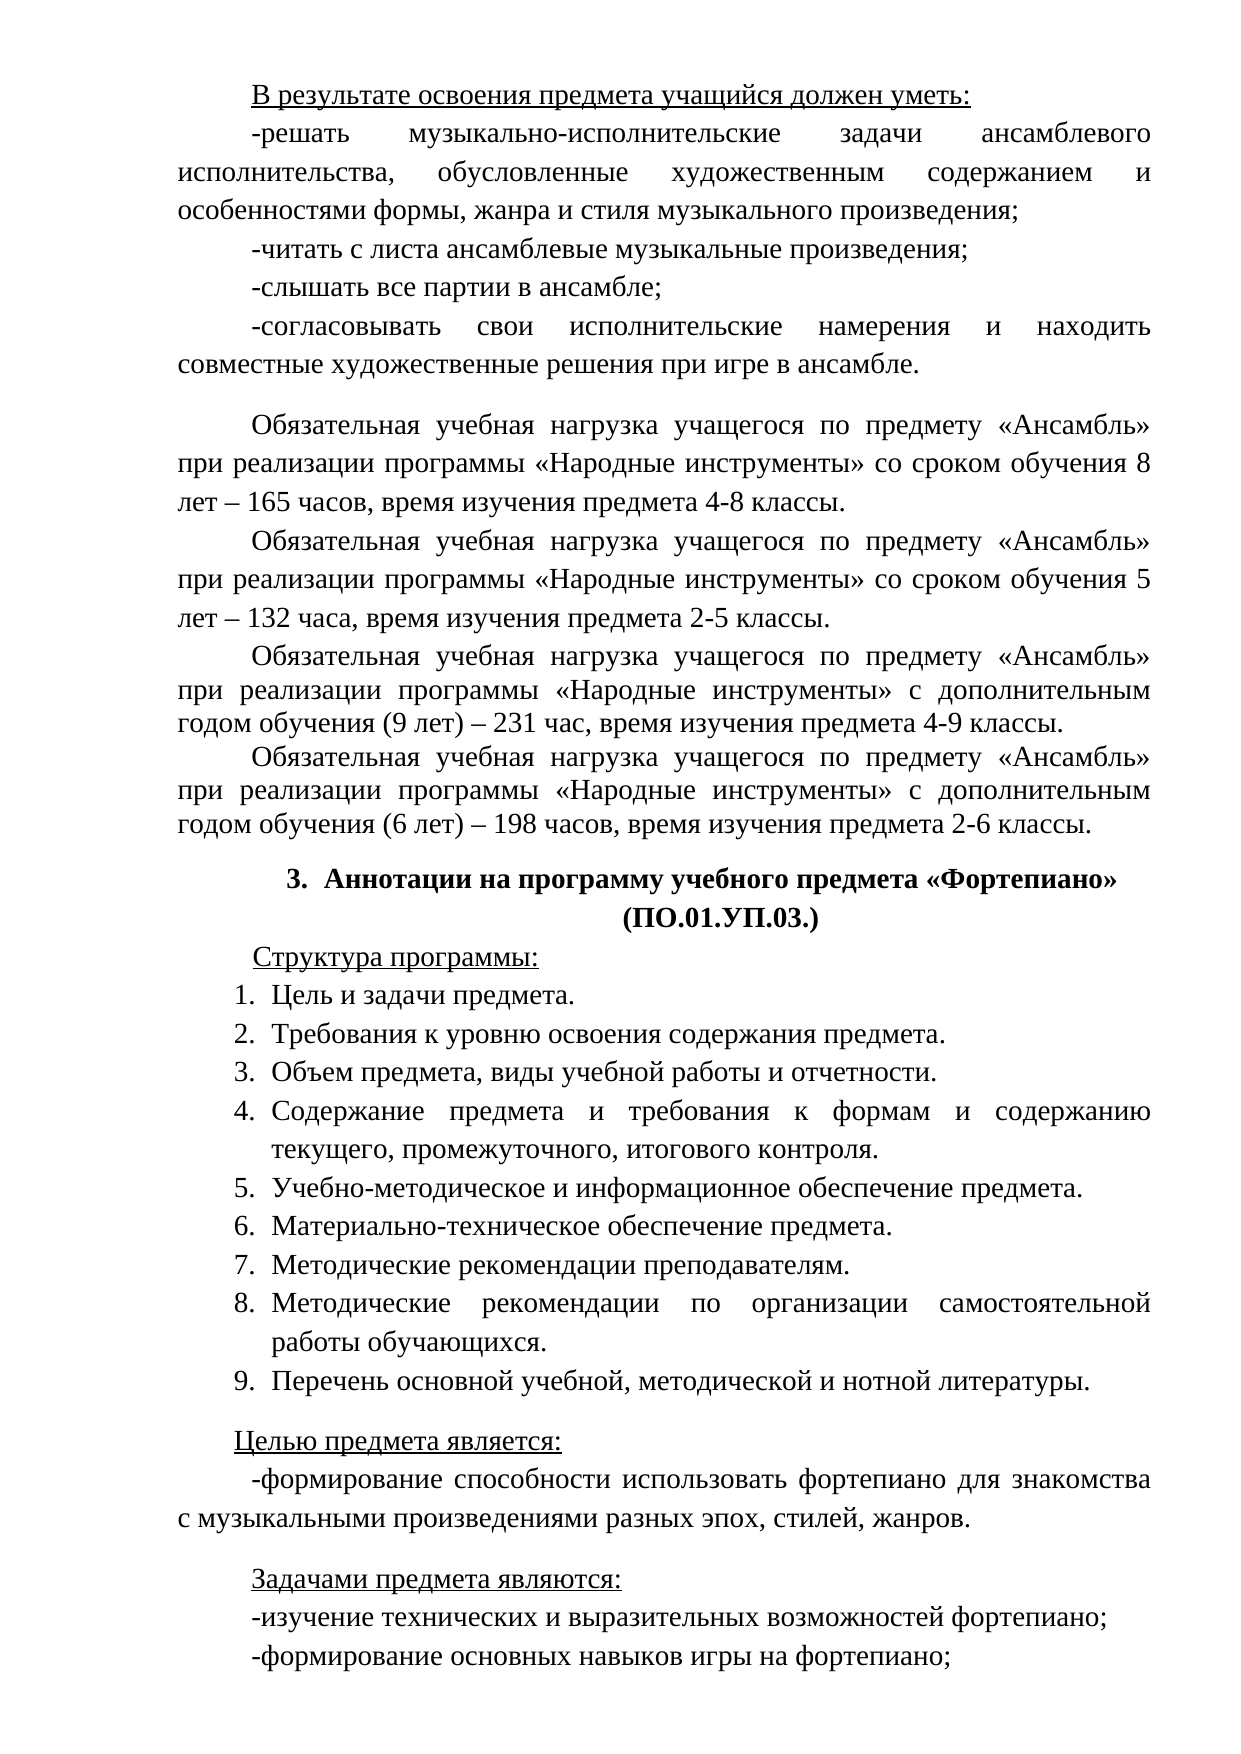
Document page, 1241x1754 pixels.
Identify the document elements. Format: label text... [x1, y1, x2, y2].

list Учебно-методическое и информационное обеспечение предмета. [233, 1170, 1152, 1203]
list Материально-техническое обеспечение предмета. [233, 1208, 1152, 1242]
list Перечень основной учебной, методической и нотной литературы. [233, 1363, 1152, 1396]
list Методические рекомендации преподавателям. [233, 1247, 1152, 1281]
text Задачами предмета являются: [177, 1561, 1152, 1594]
list Объем предмета, виды учебной работы и отчетности. [233, 1054, 1152, 1088]
text -изучение технических и выразительных возможностей фортепиано; [177, 1599, 1152, 1633]
list Аннотации на программу учебного предмета «Фортепиано» (ПО.01.УП.03.) [252, 862, 1152, 934]
text -слышать все партии в ансамбле; [177, 269, 1152, 303]
text Целью предмета является: [233, 1423, 1152, 1457]
text -читать с листа ансамблевые музыкальные произведения; [177, 231, 1152, 264]
list Методические рекомендации по организации самостоятельной работы обучающихся. [233, 1286, 1152, 1358]
list Содержание предмета и требования к формам и содержанию текущего, промежуточного, итогового контроля. [233, 1093, 1152, 1165]
text Обязательная учебная нагрузка учащегося по предмету «Ансамбль» при реализации программы «Народные инструменты» со сроком обучения 8 лет – 165 часов, время изучения предмета 4-8 классы. [177, 407, 1152, 518]
text Обязательная учебная нагрузка учащегося по предмету «Ансамбль» при реализации программы «Народные инструменты» с дополнительным годом обучения (6 лет) – 198 часов, время изучения предмета 2-6 классы. [177, 739, 1152, 839]
text Обязательная учебная нагрузка учащегося по предмету «Ансамбль» при реализации программы «Народные инструменты» со сроком обучения 5 лет – 132 часа, время изучения предмета 2-5 классы. [177, 523, 1152, 633]
text -формирование способности использовать фортепиано для знакомства с музыкальными произведениями разных эпох, стилей, жанров. [177, 1462, 1152, 1534]
text -формирование основных навыков игры на фортепиано; [177, 1638, 1152, 1671]
text Структура программы: [252, 939, 1152, 972]
list Требования к уровню освоения содержания предмета. [233, 1016, 1152, 1049]
list Цель и задачи предмета. [233, 977, 1152, 1011]
text -решать музыкально-исполнительские задачи ансамблевого исполнительства, обусловленные художественным содержанием и особенностями формы, жанра и стиля музыкального произведения; [177, 115, 1152, 226]
text В результате освоения предмета учащийся должен уметь: [177, 77, 1152, 110]
text Обязательная учебная нагрузка учащегося по предмету «Ансамбль» при реализации программы «Народные инструменты» с дополнительным годом обучения (9 лет) – 231 час, время изучения предмета 4-9 классы. [177, 638, 1152, 739]
text -согласовывать свои исполнительские намерения и находить совместные художественные решения при игре в ансамбле. [177, 308, 1152, 380]
